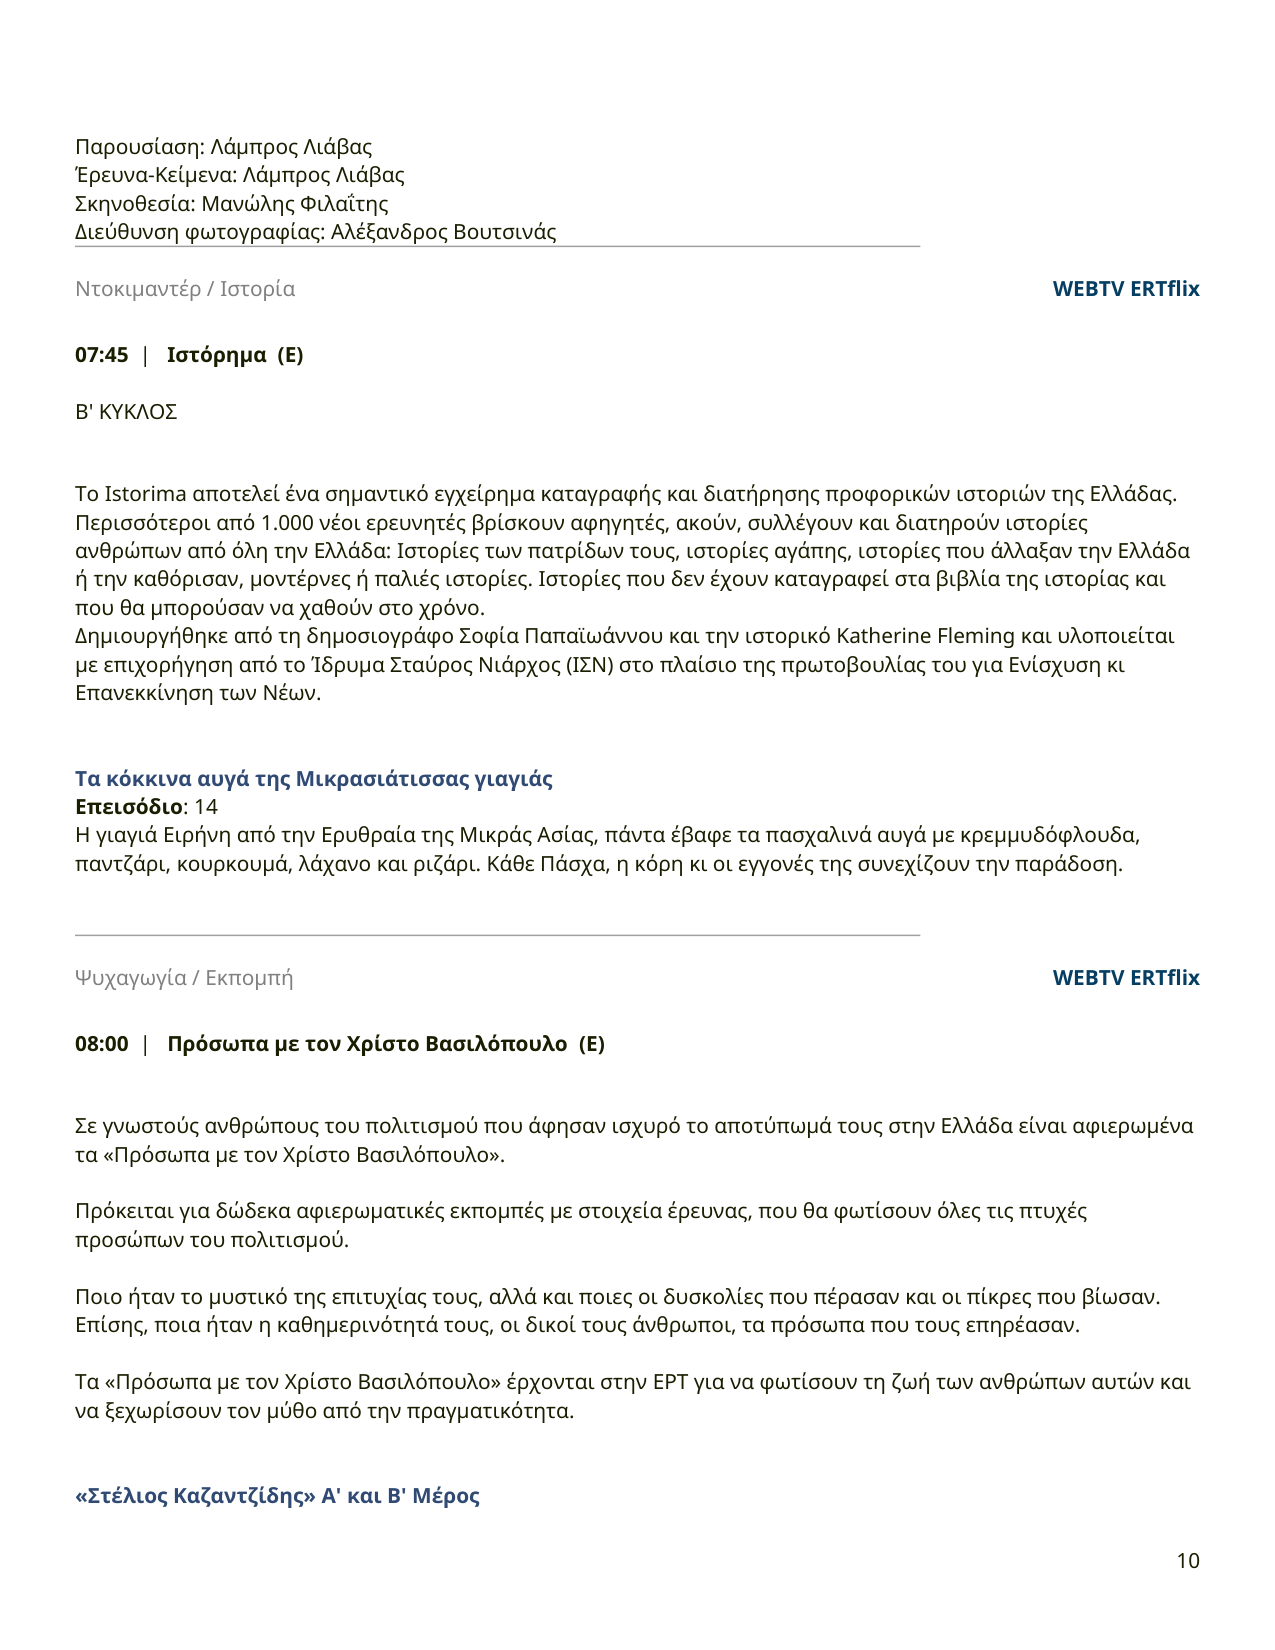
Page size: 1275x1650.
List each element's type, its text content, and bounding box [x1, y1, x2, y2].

text Το Istorima αποτελεί ένα σημαντικό εγχείρημα καταγραφής και διατήρησης προφορικών ιστοριών της Ελλάδας. Περισσότεροι από 1.000 νέοι ερευνητές βρίσκουν αφηγητές, ακούν, συλλέγουν και διατηρούν ιστορίες ανθρώπων από όλη την Ελλάδα: Ιστορίες των πατρίδων τους, ιστορίες αγάπης, ιστορίες που άλλαξαν την Ελλάδα ή την καθόρισαν, μοντέρνες ή παλιές ιστορίες. Ιστορίες που δεν έχουν καταγραφεί στα βιβλία της ιστορίας και που θα μπορούσαν να χαθούν στο χρόνο. Δημιουργήθηκε από τη δημοσιογράφο Σοφία Παπαϊωάννου και την ιστορικό Katherine Fleming και υλοποιείται με επιχορήγηση από το Ίδρυμα Σταύρος Νιάρχος (ΙΣΝ) στο πλαίσιο της πρωτοβουλίας του για Ενίσχυση κι Επανεκκίνηση των Νέων. [75, 479, 1200, 707]
text Τα κόκκινα αυγά της Μικρασιάτισσας γιαγιάς Eπεισόδιο: 14 [75, 707, 1200, 821]
table_header WEBTV ERTflix [638, 963, 1200, 992]
text Σε γνωστούς ανθρώπους του πολιτισμού που άφησαν ισχυρό το αποτύπωμά τους στην Ελλάδα είναι αφιερωμένα τα «Πρόσωπα με τον Χρίστο Βασιλόπουλο». Πρόκειται για δώδεκα αφιερωματικές εκπομπές με στοιχεία έρευνας, που θα φωτίσουν όλες τις πτυχές προσώπων του πολιτισμού. Ποιο ήταν το μυστικό της επιτυχίας τους, αλλά και ποιες οι δυσκολίες που πέρασαν και οι πίκρες που βίωσαν. Επίσης, ποια ήταν η καθημερινότητά τους, οι δικοί τους άνθρωποι, τα πρόσωπα που τους επηρέασαν. Τα «Πρόσωπα με τον Χρίστο Βασιλόπουλο» έρχονται στην ΕΡΤ για να φωτίσουν τη ζωή των ανθρώπων αυτών και να ξεχωρίσουν τον μύθο από την πραγματικότητα. [75, 1111, 1200, 1424]
text «Στέλιος Καζαντζίδης» Α' και Β' Μέρος [75, 1424, 1200, 1509]
text 08:00 | Πρόσωπα με τον Χρίστο Βασιλόπουλο (E) [75, 992, 1200, 1086]
table_header Ψυχαγωγία / Εκπομπή [75, 963, 637, 992]
text Παρουσίαση: Λάμπρος Λιάβας Έρευνα-Κείμενα: Λάμπρος Λιάβας Σκηνοθεσία: Μανώλης Φιλαΐτης Διεύθυνση φωτογραφίας: Αλέξανδρος Βουτσινάς [75, 75, 1200, 246]
text Η γιαγιά Ειρήνη από την Ερυθραία της Μικράς Ασίας, πάντα έβαφε τα πασχαλινά αυγά με κρεμμυδόφλουδα, παντζάρι, κουρκουμά, λάχανο και ριζάρι. Κάθε Πάσχα, η κόρη κι οι εγγονές της συνεχίζουν την παράδοση. [75, 821, 1200, 877]
table_header Ντοκιμαντέρ / Ιστορία [75, 274, 637, 303]
table_header WEBTV ERTflix [638, 274, 1200, 303]
text 07:45 | Ιστόρημα (E) Β' ΚΥΚΛΟΣ [75, 303, 1200, 454]
